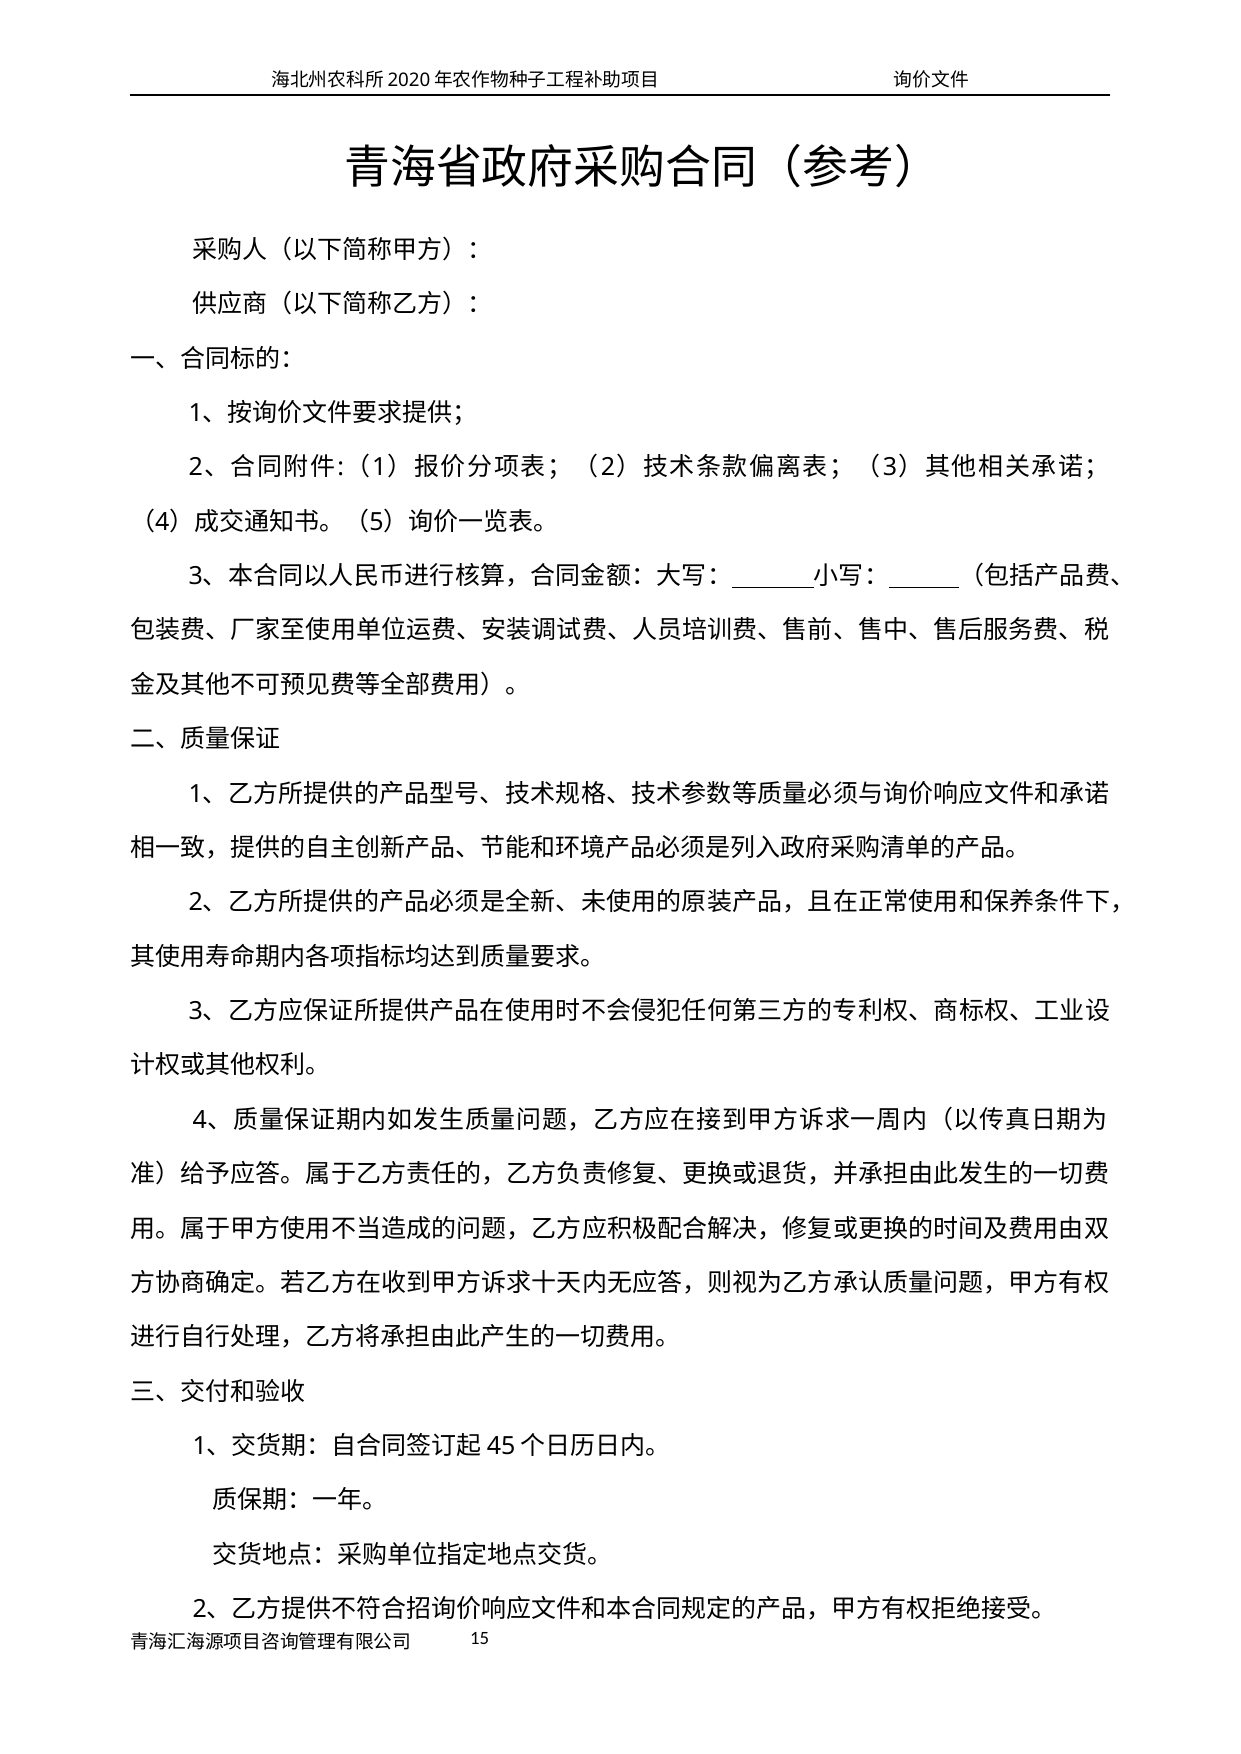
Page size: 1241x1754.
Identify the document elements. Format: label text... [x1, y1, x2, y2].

text 3、本合同以人民币进行核算，合同金额：大写： 小写： （包括产品费、包装费、厂家至使用单位运费、安装调试费、人员培训费、售前、售中、售后服务费、税金及其他不可预见费等全部费用）。 [130, 556, 1110, 701]
text 1、交货期：自合同签订起45个日历日内。 [130, 1426, 1110, 1462]
text 三、交付和验收 [130, 1371, 1110, 1407]
text 4、质量保证期内如发生质量问题，乙方应在接到甲方诉求一周内（以传真日期为准）给予应答。属于乙方责任的，乙方负责修复、更换或退货，并承担由此发生的一切费用。属于甲方使用不当造成的问题，乙方应积极配合解决，修复或更换的时间及费用由双方协商确定。若乙方在收到甲方诉求十天内无应答，则视为乙方承认质量问题，甲方有权进行自行处理，乙方将承担由此产生的一切费用。 [130, 1099, 1110, 1353]
text 1、乙方所提供的产品型号、技术规格、技术参数等质量必须与询价响应文件和承诺相一致，提供的自主创新产品、节能和环境产品必须是列入政府采购清单的产品。 [130, 773, 1110, 864]
text 2、乙方提供不符合招询价响应文件和本合同规定的产品，甲方有权拒绝接受。 [130, 1589, 1110, 1625]
text 质保期：一年。 [130, 1480, 1110, 1516]
text 一、合同标的： [130, 338, 1110, 374]
text 供应商（以下简称乙方）： [130, 284, 1110, 320]
text 交货地点：采购单位指定地点交货。 [130, 1534, 1110, 1571]
text 2、合同附件:（1）报价分项表；（2）技术条款偏离表；（3）其他相关承诺；（4）成交通知书。（5）询价一览表。 [130, 447, 1110, 537]
text 二、质量保证 [130, 719, 1110, 755]
text 2、乙方所提供的产品必须是全新、未使用的原装产品，且在正常使用和保养条件下，其使用寿命期内各项指标均达到质量要求。 [130, 882, 1110, 972]
text 1、按询价文件要求提供； [130, 392, 1110, 429]
text 采购人（以下简称甲方）： [130, 229, 1110, 266]
text 3、乙方应保证所提供产品在使用时不会侵犯任何第三方的专利权、商标权、工业设计权或其他权利。 [130, 991, 1110, 1081]
text 青海省政府采购合同（参考） [130, 130, 1110, 196]
